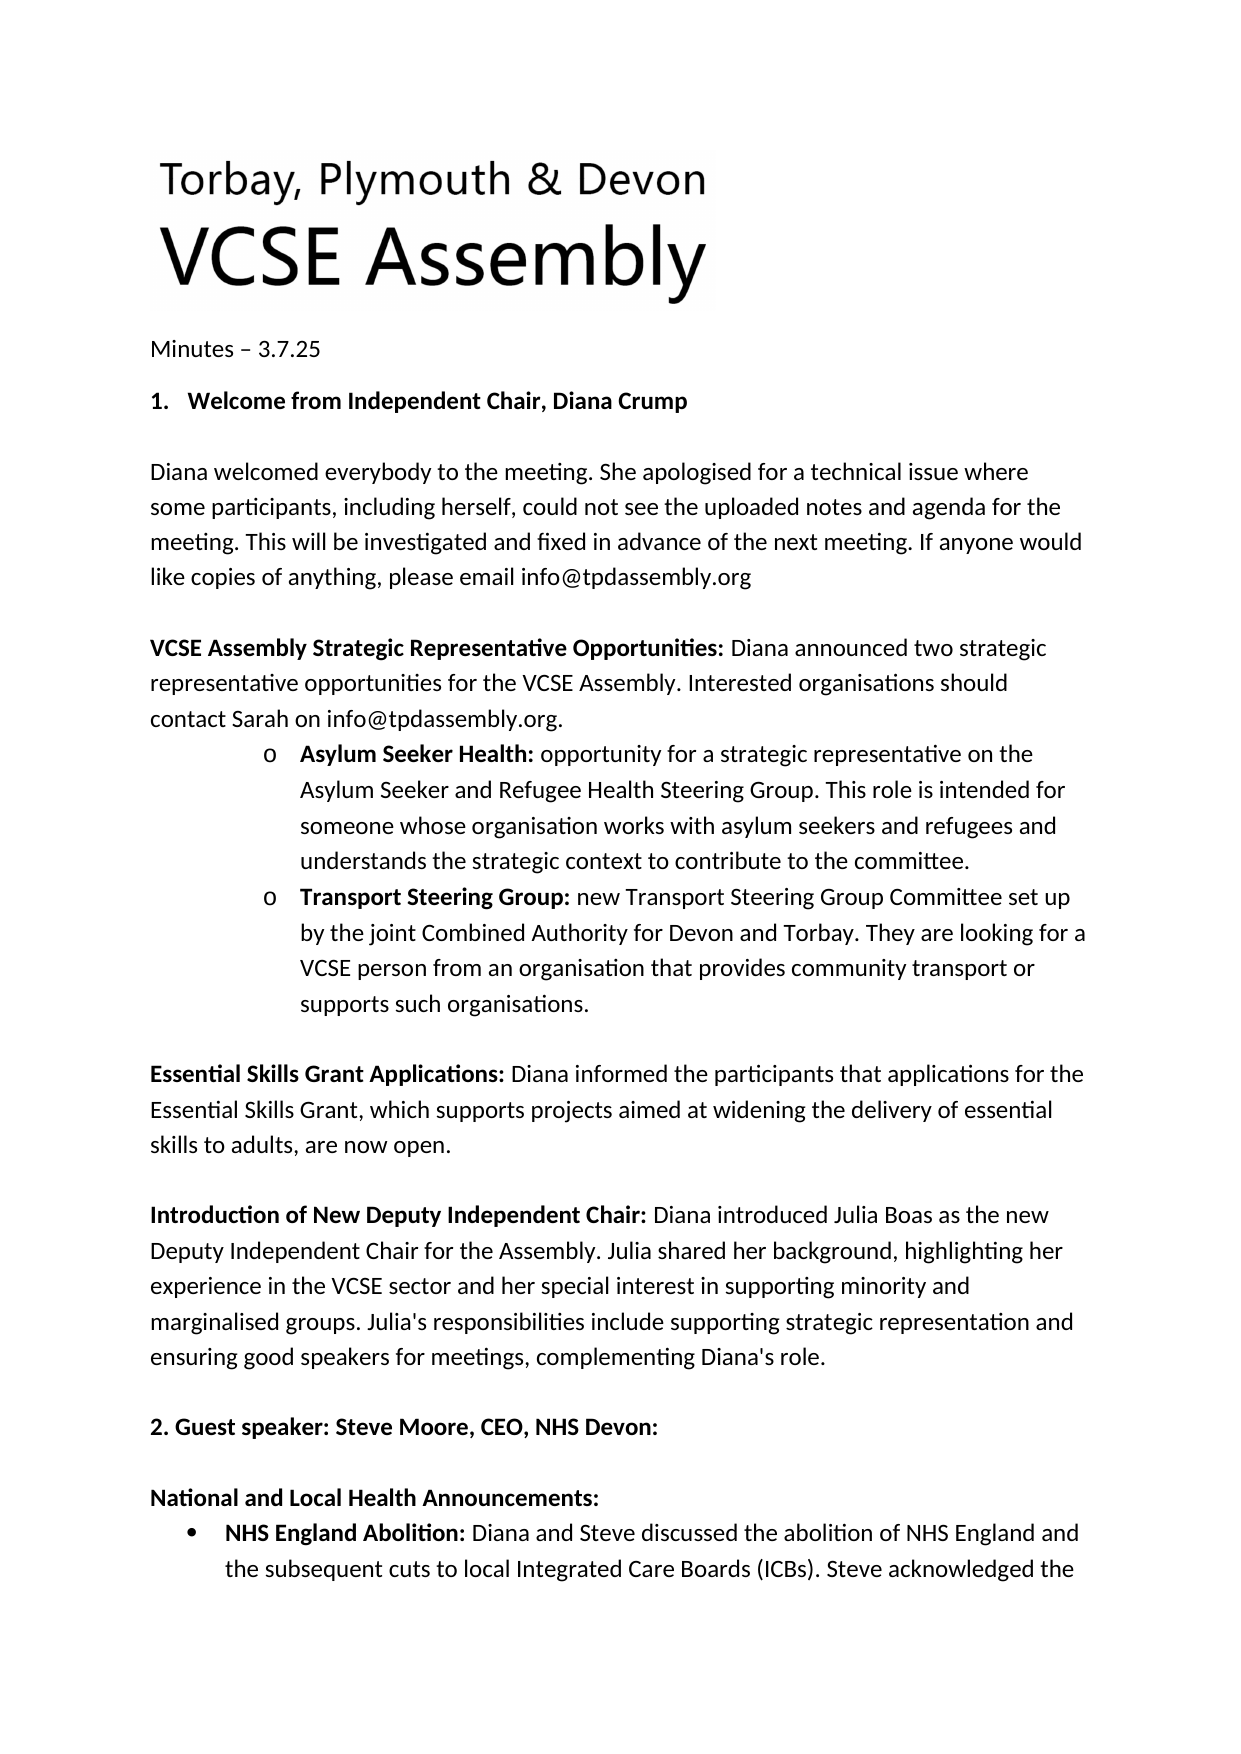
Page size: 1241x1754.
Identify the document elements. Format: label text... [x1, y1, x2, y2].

text Minutes – 3.7.25 [150, 333, 1090, 363]
text National and Local Health Announcements: [150, 1482, 1090, 1513]
list Welcome from Independent Chair, Diana Crump [150, 385, 1090, 416]
text VCSE Assembly Strategic Representative Opportunities: Diana announced two strategic representative opportunities for the VCSE Assembly. Interested organisations should contact Sarah on info@tpdassembly.org. [150, 632, 1090, 733]
text Essential Skills Grant Applications: Diana informed the participants that applications for the Essential Skills Grant, which supports projects aimed at widening the delivery of essential skills to adults, are now open. [150, 1058, 1090, 1159]
text Introduction of New Deputy Independent Chair: Diana introduced Julia Boas as the new Deputy Independent Chair for the Assembly. Julia shared her background, highlighting her experience in the VCSE sector and her special interest in supporting minority and marginalised groups. Julia's responsibilities include supporting strategic representation and ensuring good speakers for meetings, complementing Diana's role. [150, 1200, 1090, 1371]
text 2. Guest speaker: Steve Moore, CEO, NHS Devon: [150, 1412, 1090, 1442]
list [187, 1517, 1090, 1583]
picture [150, 150, 716, 311]
list Asylum Seeker Health: opportunity for a strategic representative on the Asylum Seeker and Refugee Health Steering Group. This role is intended for someone whose organisation works with asylum seekers and refugees and understands the strategic context to contribute to the committee. [262, 738, 1090, 876]
text Diana welcomed everybody to the meeting. She apologised for a technical issue where some participants, including herself, could not see the uploaded notes and agenda for the meeting. This will be investigated and fixed in advance of the next meeting. If anyone would like copies of anything, please email info@tpdassembly.org [150, 456, 1090, 592]
list Transport Steering Group: new Transport Steering Group Committee set up by the joint Combined Authority for Devon and Torbay. They are looking for a VCSE person from an organisation that provides community transport or supports such organisations. [262, 881, 1090, 1018]
